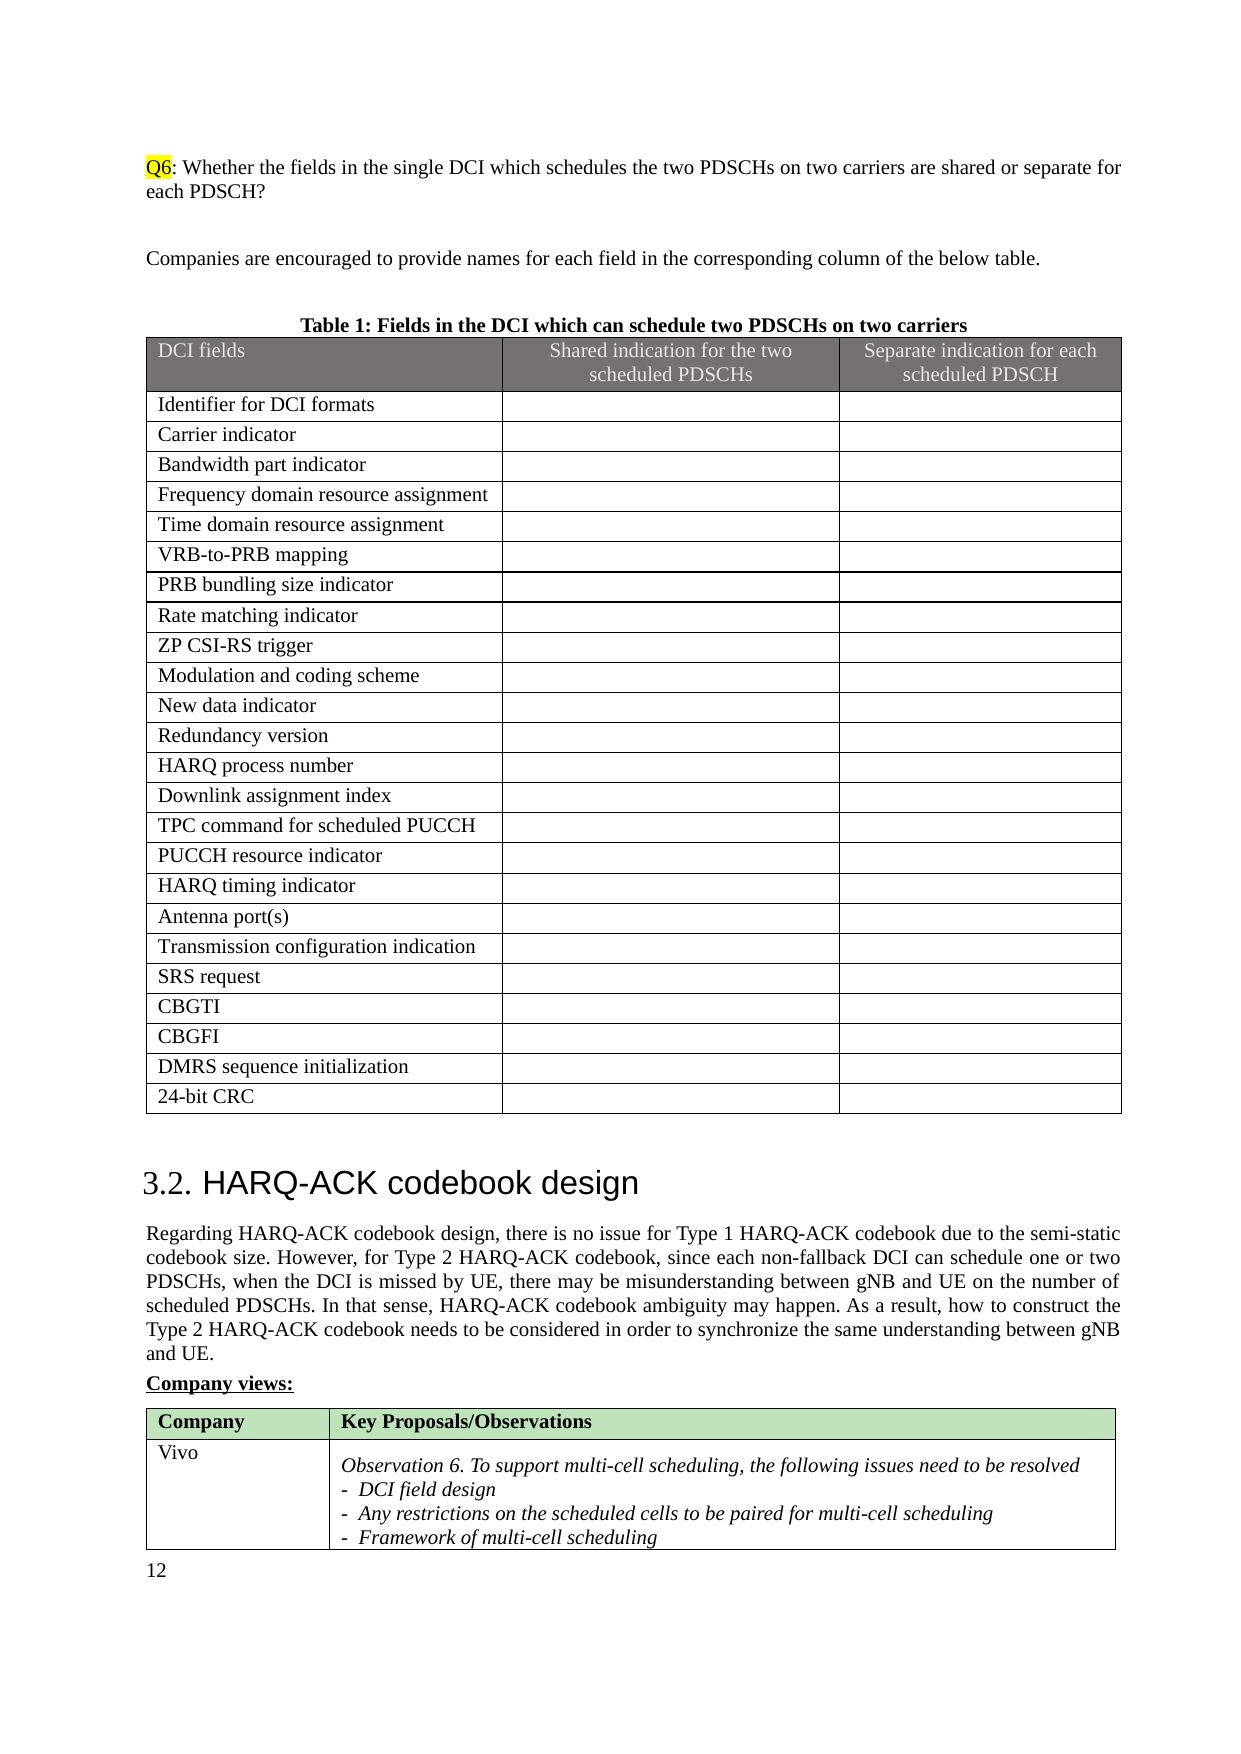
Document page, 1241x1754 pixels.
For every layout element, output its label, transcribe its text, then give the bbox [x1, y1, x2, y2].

table_cell [840, 693, 1121, 722]
table_cell [503, 693, 839, 722]
table_cell Carrier indicator [147, 422, 502, 451]
table_cell [503, 512, 839, 541]
table_cell [503, 452, 839, 481]
table_cell [840, 1024, 1121, 1053]
table_header Separate indication for each scheduled PDSCH [840, 338, 1121, 391]
table_cell [503, 482, 839, 511]
text Companies are encouraged to provide names for each field in the corresponding column of the below table. [146, 246, 1122, 270]
table_cell [503, 633, 839, 662]
table_cell [503, 573, 839, 601]
table_cell [503, 964, 839, 993]
table_cell [503, 994, 839, 1023]
table_cell [840, 1084, 1121, 1113]
text Table 1: Fields in the DCI which can schedule two PDSCHs on two carriers [146, 312, 1122, 337]
table_cell SRS request [147, 964, 502, 993]
table_cell Rate matching indicator [147, 603, 502, 632]
table_cell VRB-to-PRB mapping [147, 542, 502, 571]
table_cell New data indicator [147, 693, 502, 722]
table_cell Redundancy version [147, 723, 502, 752]
table_cell PRB bundling size indicator [147, 573, 502, 601]
table_cell Time domain resource assignment [147, 512, 502, 541]
table_cell [840, 874, 1121, 902]
table_cell [840, 633, 1121, 662]
table_cell [840, 813, 1121, 842]
table_cell [503, 663, 839, 692]
table_cell Modulation and coding scheme [147, 663, 502, 692]
table_cell [840, 392, 1121, 421]
table_cell [503, 1084, 839, 1113]
table_cell [840, 843, 1121, 872]
table_cell TPC command for scheduled PUCCH [147, 813, 502, 842]
table_cell [840, 512, 1121, 541]
table_header DCI fields [147, 338, 502, 391]
table_cell [503, 783, 839, 812]
table_cell PUCCH resource indicator [147, 843, 502, 872]
table_cell [840, 934, 1121, 963]
table_cell [503, 1054, 839, 1083]
table_cell Vivo [147, 1440, 329, 1549]
table_cell DMRS sequence initialization [147, 1054, 502, 1083]
table_cell [840, 1054, 1121, 1083]
table_cell [503, 392, 839, 421]
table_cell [330, 1440, 1115, 1549]
table_cell [840, 753, 1121, 782]
table_cell [840, 663, 1121, 692]
table_cell [840, 723, 1121, 752]
table_cell HARQ timing indicator [147, 874, 502, 902]
text Company views: [146, 1371, 1122, 1395]
text Regarding HARQ-ACK codebook design, there is no issue for Type 1 HARQ-ACK codebook due to the semi-static codebook size. However, for Type 2 HARQ-ACK codebook, since each non-fallback DCI can schedule one or two PDSCHs, when the DCI is missed by UE, there may be misunderstanding between gNB and UE on the number of scheduled PDSCHs. In that sense, HARQ-ACK codebook ambiguity may happen. As a result, how to construct the Type 2 HARQ-ACK codebook needs to be considered in order to synchronize the same understanding between gNB and UE. [146, 1221, 1122, 1365]
text Q6: Whether the fields in the single DCI which schedules the two PDSCHs on two carriers are shared or separate for each PDSCH? [146, 155, 1122, 203]
table_cell [840, 603, 1121, 632]
table_cell Identifier for DCI formats [147, 392, 502, 421]
table_header Company [147, 1409, 329, 1439]
table_cell [840, 452, 1121, 481]
table_cell [503, 843, 839, 872]
table_cell [840, 994, 1121, 1023]
table_cell 24-bit CRC [147, 1084, 502, 1113]
subtitle HARQ-ACK codebook design [142, 1163, 1122, 1202]
table_cell [503, 874, 839, 902]
table_cell [503, 934, 839, 963]
table_cell [840, 964, 1121, 993]
table_cell [840, 904, 1121, 933]
table_cell ZP CSI-RS trigger [147, 633, 502, 662]
table_header Shared indication for the two scheduled PDSCHs [503, 338, 839, 391]
table_cell [503, 542, 839, 571]
table_cell [840, 783, 1121, 812]
table_header Key Proposals/Observations [330, 1409, 1115, 1439]
table_cell [840, 573, 1121, 601]
table_cell Antenna port(s) [147, 904, 502, 933]
table_cell HARQ process number [147, 753, 502, 782]
table_cell [840, 422, 1121, 451]
table_cell Transmission configuration indication [147, 934, 502, 963]
table_cell [503, 813, 839, 842]
table_cell [503, 723, 839, 752]
table_cell [840, 482, 1121, 511]
table_cell [503, 1024, 839, 1053]
table_cell [840, 542, 1121, 571]
table_cell [503, 603, 839, 632]
table_cell [503, 422, 839, 451]
table_cell CBGFI [147, 1024, 502, 1053]
table_cell [503, 753, 839, 782]
table_cell Frequency domain resource assignment [147, 482, 502, 511]
table_cell Downlink assignment index [147, 783, 502, 812]
table_cell Bandwidth part indicator [147, 452, 502, 481]
table_cell [503, 904, 839, 933]
table_cell CBGTI [147, 994, 502, 1023]
